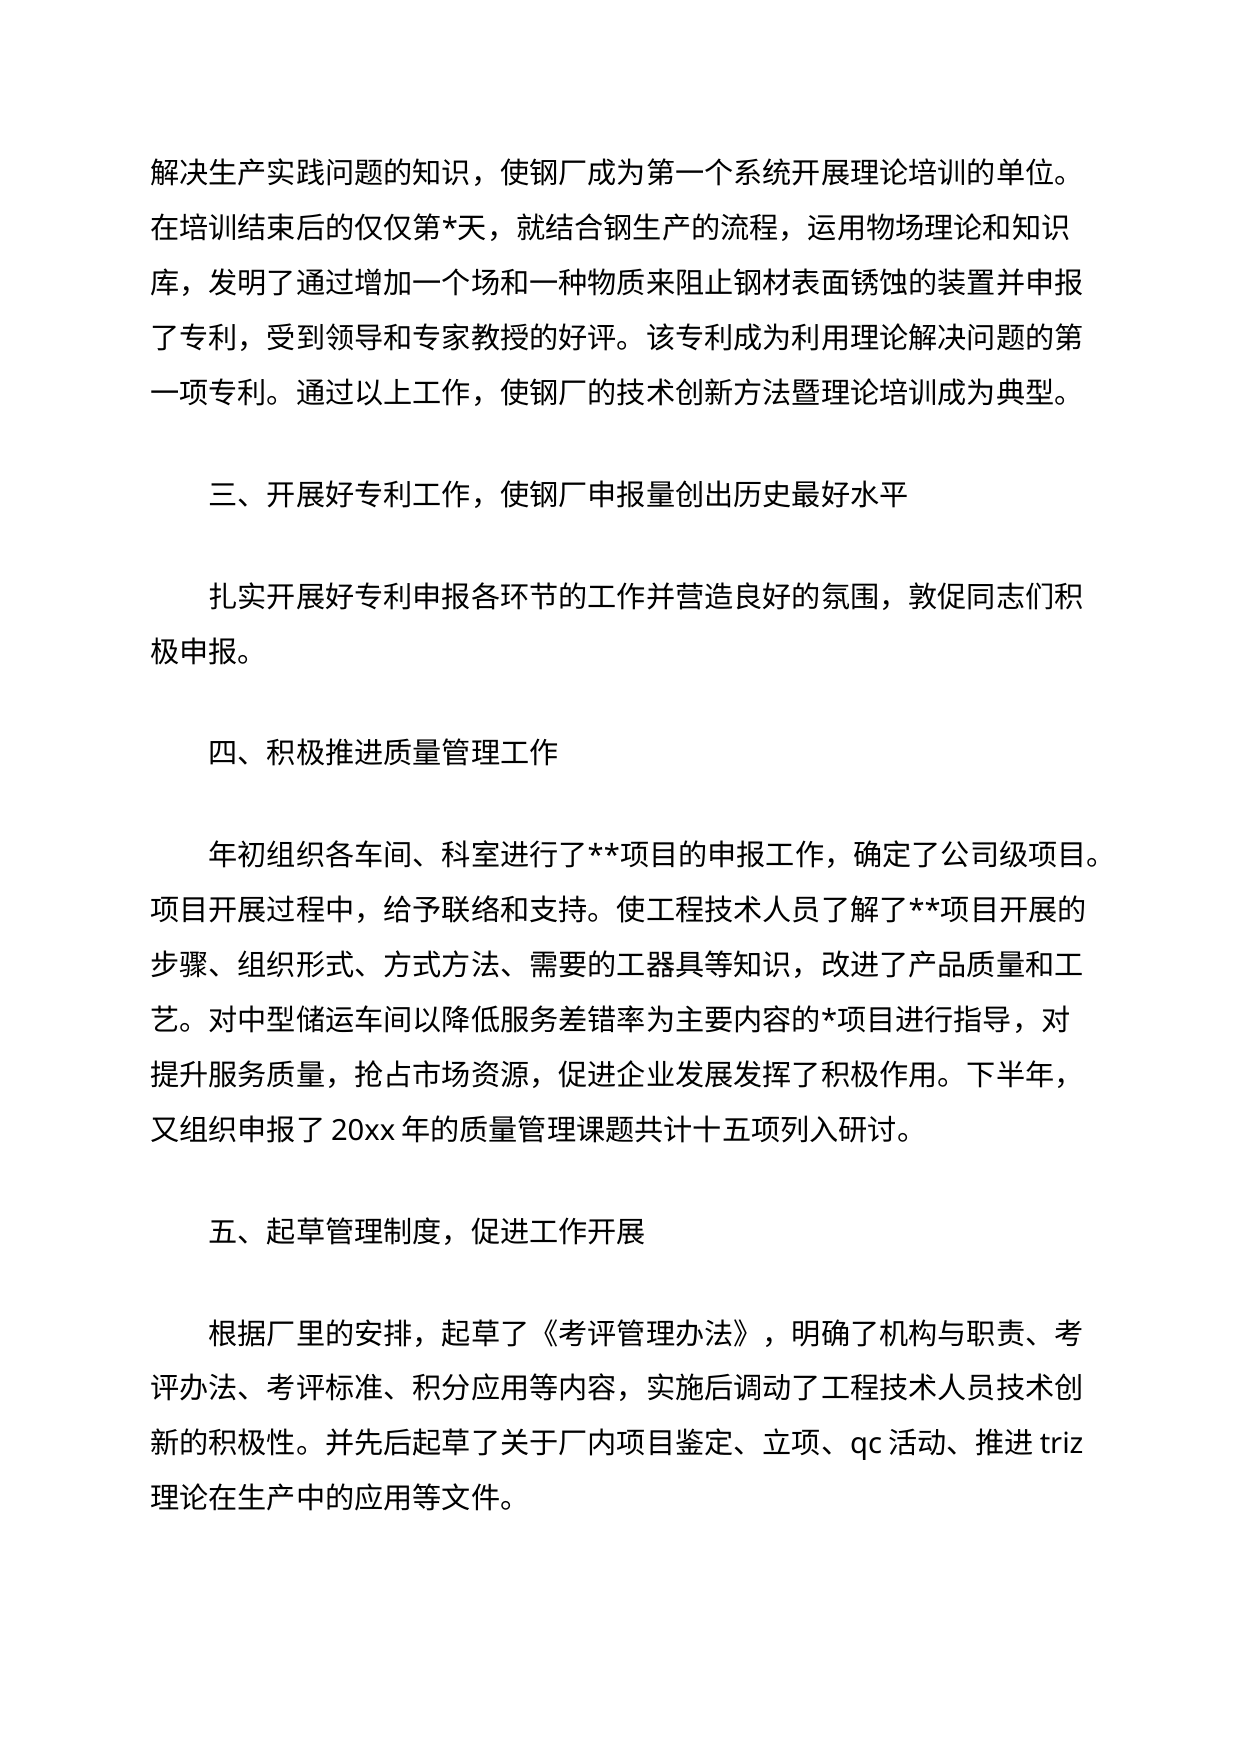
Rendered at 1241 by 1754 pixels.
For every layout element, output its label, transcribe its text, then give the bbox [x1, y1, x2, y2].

text 四、积极推进质量管理工作 [150, 730, 1090, 772]
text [150, 150, 1090, 412]
text 根据厂里的安排，起草了《考评管理办法》，明确了机构与职责、考评办法、考评标准、积分应用等内容，实施后调动了工程技术人员技术创新的积极性。并先后起草了关于厂内项目鉴定、立项、qc活动、推进triz理论在生产中的应用等文件。 [150, 1310, 1090, 1517]
text 三、开展好专利工作，使钢厂申报量创出历史最好水平 [150, 471, 1090, 514]
text 扎实开展好专利申报各环节的工作并营造良好的氛围，敦促同志们积极申报。 [150, 573, 1090, 670]
text 五、起草管理制度，促进工作开展 [150, 1208, 1090, 1251]
text 年初组织各车间、科室进行了**项目的申报工作，确定了公司级项目。项目开展过程中，给予联络和支持。使工程技术人员了解了**项目开展的步骤、组织形式、方式方法、需要的工器具等知识，改进了产品质量和工艺。对中型储运车间以降低服务差错率为主要内容的*项目进行指导，对提升服务质量，抢占市场资源，促进企业发展发挥了积极作用。下半年，又组织申报了20xx年的质量管理课题共计十五项列入研讨。 [150, 832, 1090, 1149]
